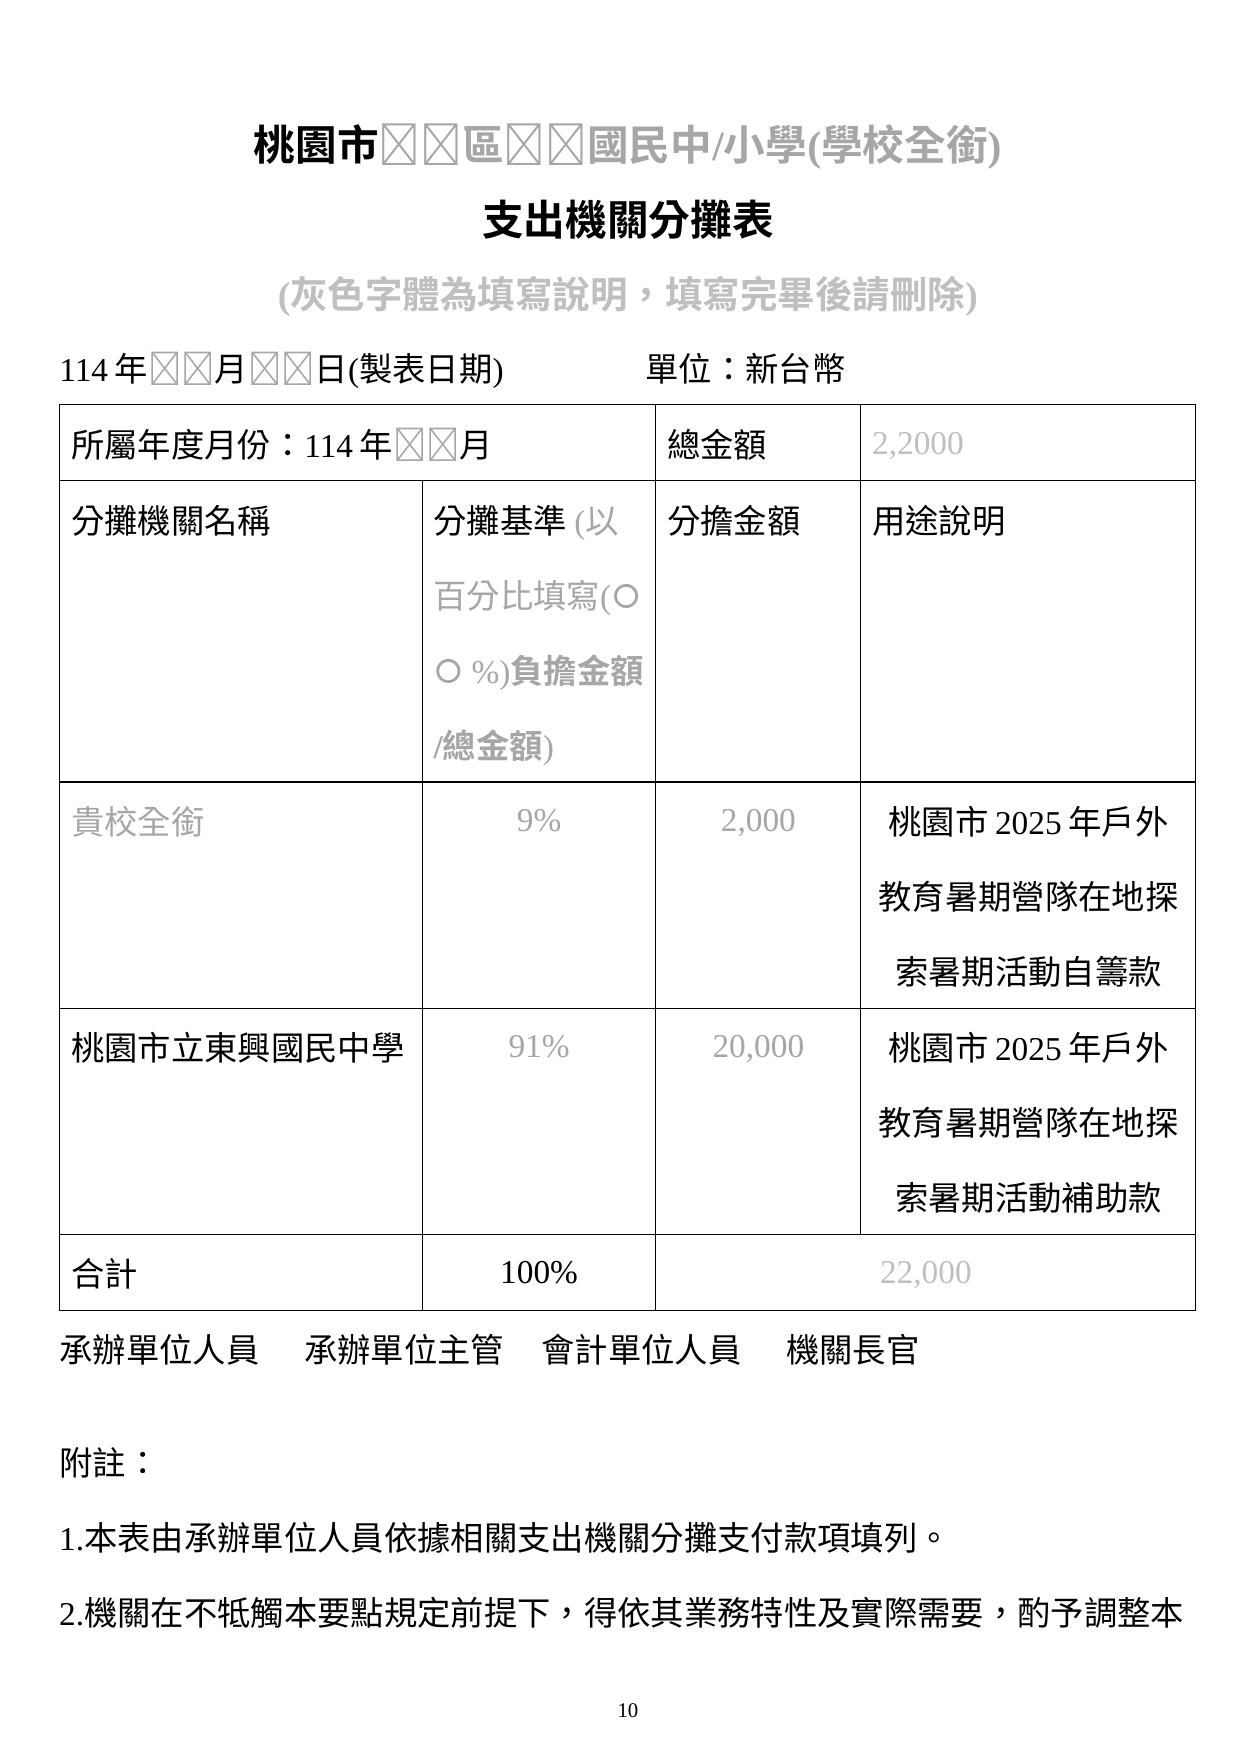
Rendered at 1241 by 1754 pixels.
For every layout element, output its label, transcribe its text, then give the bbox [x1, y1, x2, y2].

table_cell 分攤基準 (以百分比填寫( %)負擔金額/總金額) [423, 481, 655, 781]
text 支出機關分攤表 [59, 179, 1196, 254]
table_cell 20,000 [656, 1009, 860, 1233]
table_cell 貴校全銜 [60, 783, 422, 1007]
table_cell 91% [423, 1009, 655, 1233]
table_cell 分擔金額 [656, 481, 860, 781]
table_cell 2,000 [656, 783, 860, 1007]
table_cell 桃園市2025年戶外教育暑期營隊在地探索暑期活動自籌款 [861, 783, 1195, 1007]
table_cell 9% [423, 783, 655, 1007]
table_cell 桃園市立東興國民中學 [60, 1009, 422, 1233]
table_cell 桃園市2025年戶外教育暑期營隊在地探索暑期活動補助款 [861, 1009, 1195, 1233]
table_header 所屬年度月份：114年月 [60, 405, 655, 480]
table_cell 用途說明 [861, 481, 1195, 781]
table_header 2,2000 [861, 405, 1195, 480]
text 114年月日(製表日期) 單位：新台幣 [59, 329, 1196, 404]
text (灰色字體為填寫說明，填寫完畢後請刪除) [59, 254, 1196, 329]
text 承辦單位人員 承辦單位主管 會計單位人員 機關長官 [59, 1311, 1196, 1386]
table_header 總金額 [656, 405, 860, 480]
text 1.本表由承辦單位人員依據相關支出機關分攤支付款項填列。 [59, 1498, 1196, 1573]
text 附註： [59, 1423, 1196, 1498]
text 桃園市區國民中/小學(學校全銜) [59, 104, 1196, 179]
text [59, 1573, 1196, 1648]
table_cell 22,000 [656, 1235, 1195, 1309]
table_cell 合計 [60, 1235, 422, 1309]
table_cell 分攤機關名稱 [60, 481, 422, 781]
table_cell 100% [423, 1235, 655, 1309]
